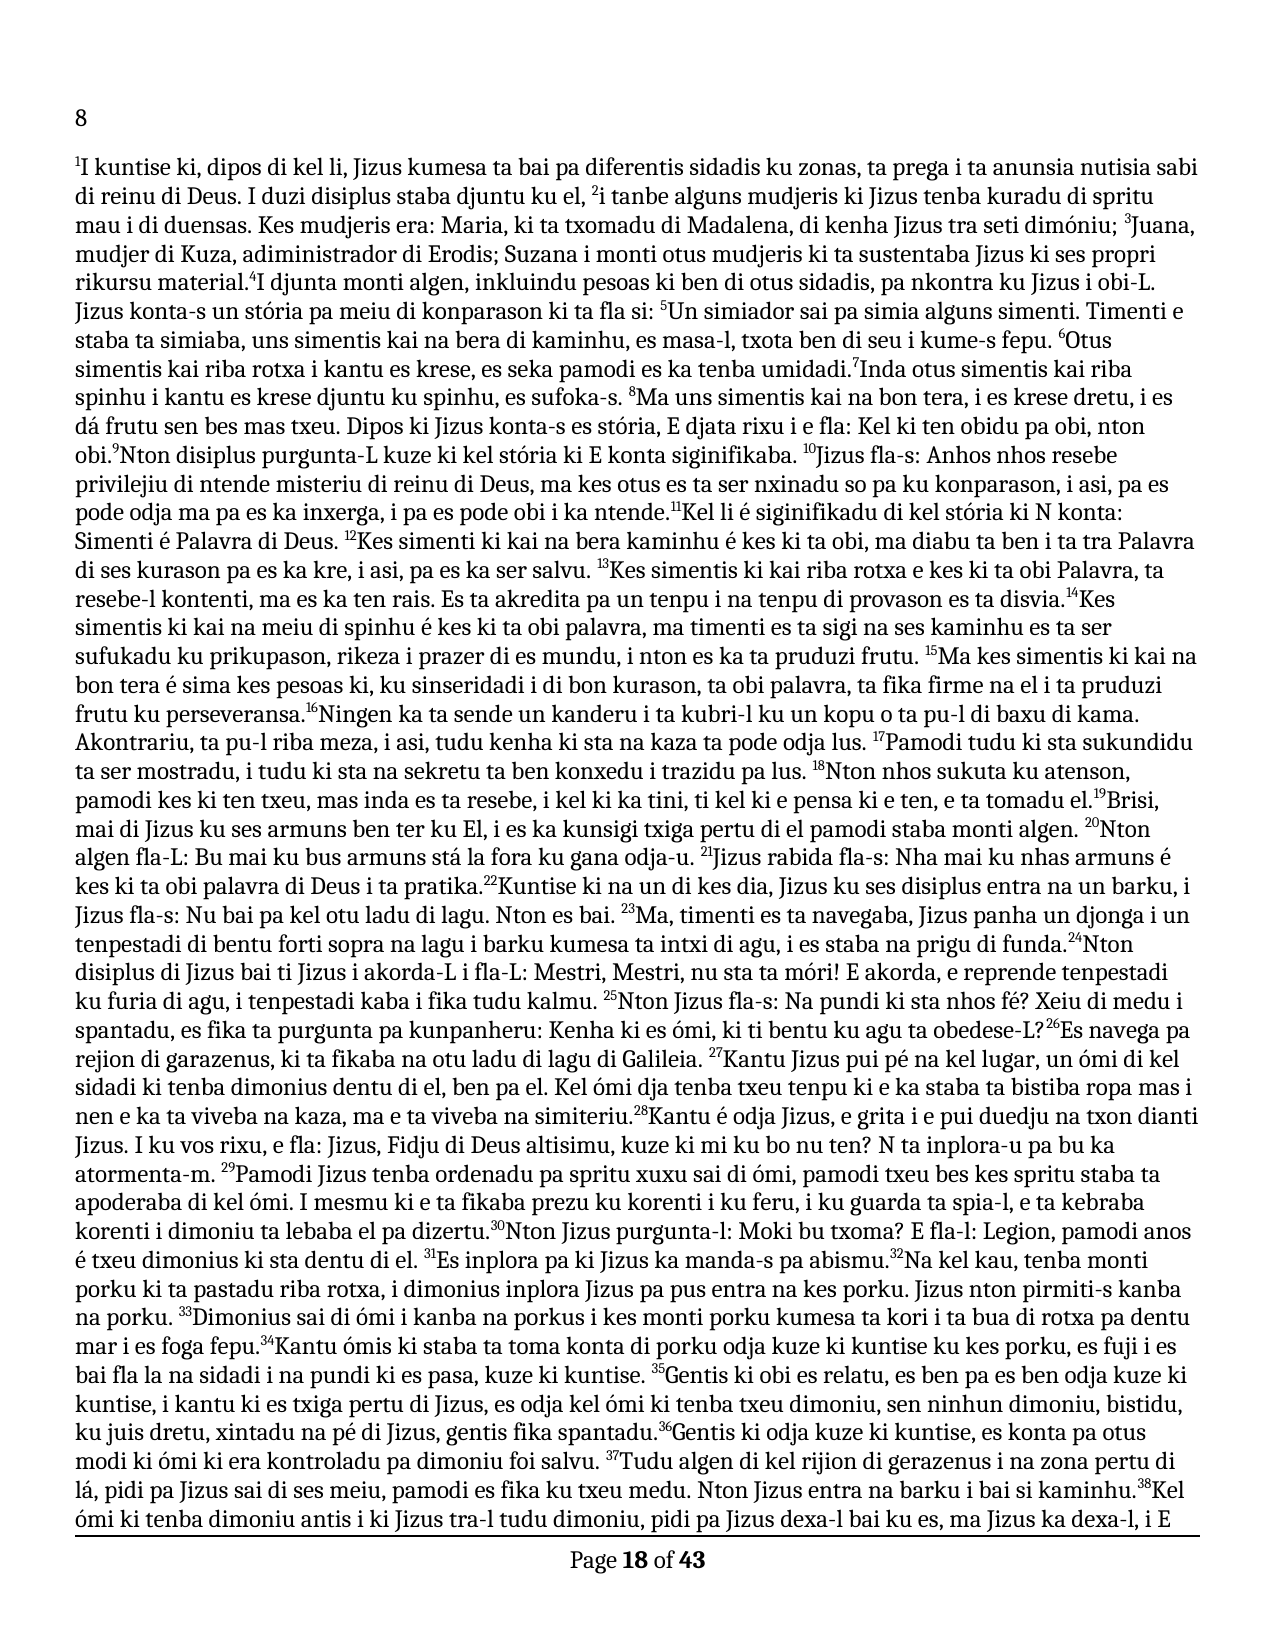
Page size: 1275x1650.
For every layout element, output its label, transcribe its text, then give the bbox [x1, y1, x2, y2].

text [75, 153, 1200, 1535]
text 8 [75, 104, 1200, 132]
